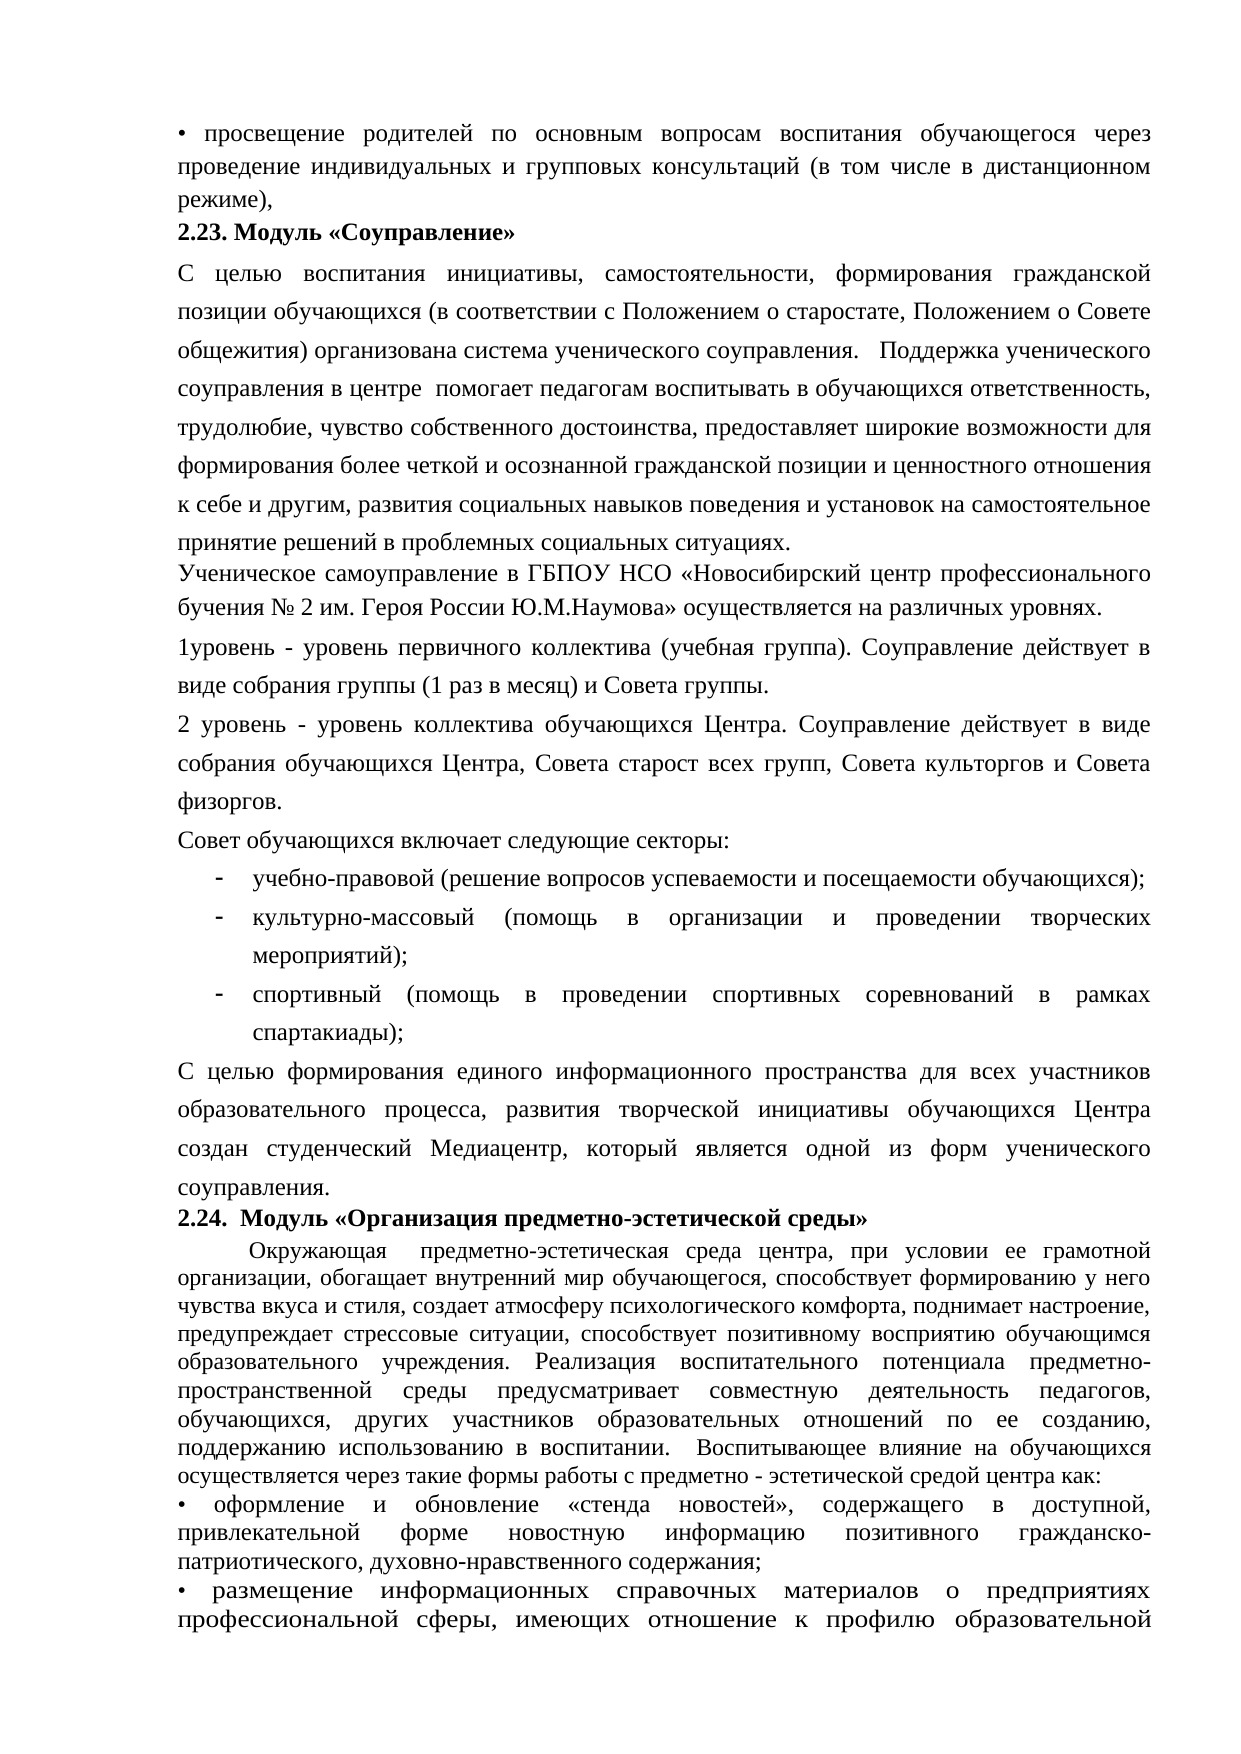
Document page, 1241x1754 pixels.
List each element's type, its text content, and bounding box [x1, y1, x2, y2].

text 2.24. Модуль «Организация предметно-эстетической среды» [177, 1203, 1152, 1231]
text • оформление и обновление «стенда новостей», содержащего в доступной, привлекательной форме новостную информацию позитивного гражданско-патриотического, духовно-нравственного содержания; [177, 1489, 1152, 1575]
text Окружающая предметно-эстетическая среда центра, при условии ее грамотной организации, обогащает внутренний мир обучающегося, способствует формированию у него чувства вкуса и стиля, создает атмосферу психологического комфорта, поднимает настроение, предупреждает стрессовые ситуации, способствует позитивному восприятию обучающимся образовательного учреждения. Реализация воспитательного потенциала предметно-пространственной среды предусматривает совместную деятельность педагогов, обучающихся, других участников образовательных отношений по ее созданию, поддержанию использованию в воспитании. Воспитывающее влияние на обучающихся осуществляется через такие формы работы с предметно - эстетической средой центра как: [177, 1236, 1152, 1489]
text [177, 1575, 1152, 1632]
text • просвещение родителей по основным вопросам воспитания обучающегося через проведение индивидуальных и групповых консультаций (в том числе в дистанционном режиме), [177, 118, 1152, 213]
list учебно-правовой (решение вопросов успеваемости и посещаемости обучающихся); [215, 856, 1152, 894]
text Ученическое самоуправление в ГБПОУ НСО «Новосибирский центр профессионального бучения № 2 им. Героя России Ю.М.Наумова» осуществляется на различных уровнях. [177, 558, 1152, 620]
text 2 уровень - уровень коллектива обучающихся Центра. Соуправление действует в виде собрания обучающихся Центра, Совета старост всех групп, Совета культоргов и Совета физоргов. [177, 702, 1152, 817]
list спортивный (помощь в проведении спортивных соревнований в рамках спартакиады); [215, 971, 1152, 1048]
text Совет обучающихся включает следующие секторы: [177, 817, 1152, 856]
text 1уровень - уровень первичного коллектива (учебная группа). Соуправление действует в виде собрания группы (1 раз в месяц) и Совета группы. [177, 624, 1152, 702]
text С целью воспитания инициативы, самостоятельности, формирования гражданской позиции обучающихся (в соответствии с Положением о старостате, Положением о Совете общежития) организована система ученического соуправления. Поддержка ученического соуправления в центре помогает педагогам воспитывать в обучающихся ответственность, трудолюбие, чувство собственного достоинства, предоставляет широкие возможности для формирования более четкой и осознанной гражданской позиции и ценностного отношения к себе и другим, развития социальных навыков поведения и установок на самостоятельное принятие решений в проблемных социальных ситуациях. [177, 250, 1152, 558]
text 2.23. Модуль «Соуправление» [177, 217, 1152, 246]
list культурно-массовый (помощь в организации и проведении творческих мероприятий); [215, 894, 1152, 971]
text С целью формирования единого информационного пространства для всех участников образовательного процесса, развития творческой инициативы обучающихся Центра создан студенческий Медиацентр, который является одной из форм ученического соуправления. [177, 1048, 1152, 1203]
